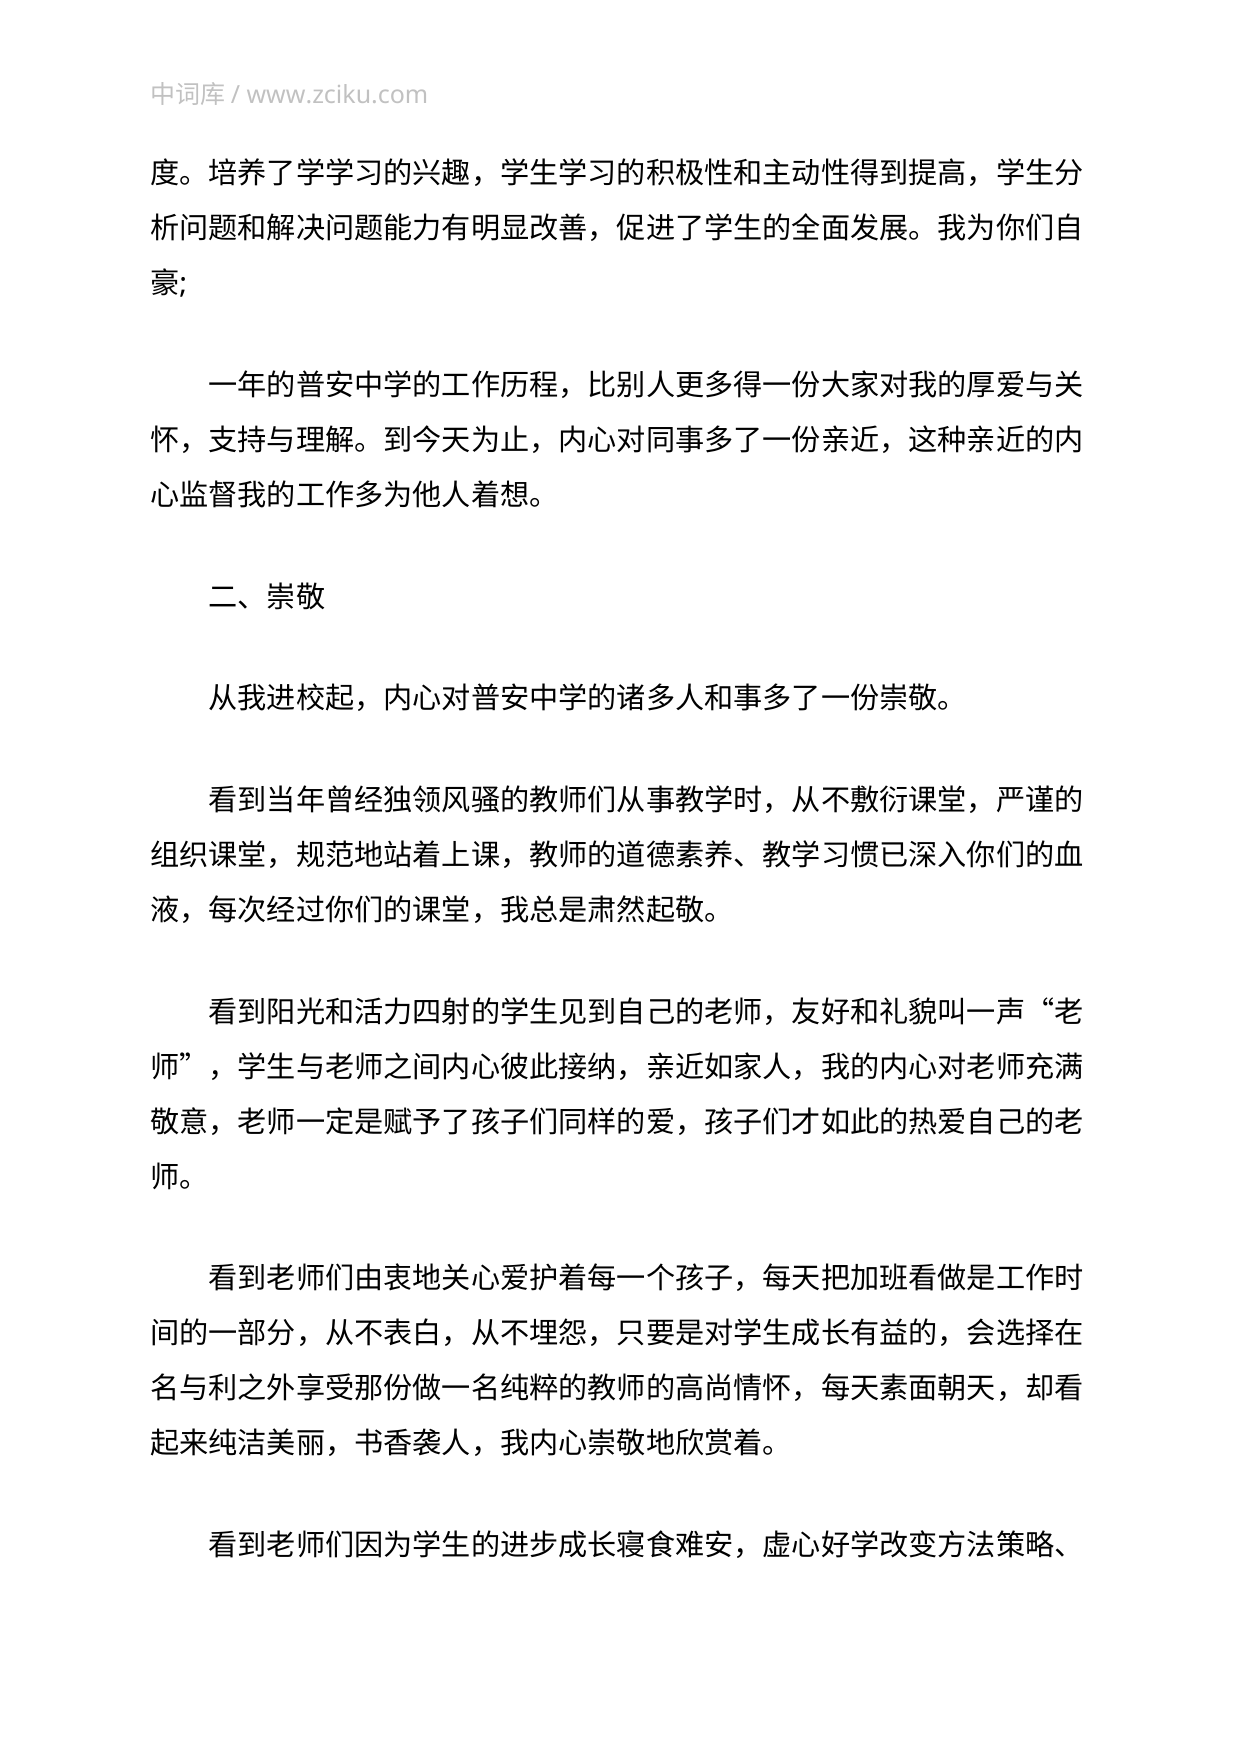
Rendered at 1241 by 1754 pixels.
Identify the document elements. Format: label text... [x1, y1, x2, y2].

text 看到老师们由衷地关心爱护着每一个孩子，每天把加班看做是工作时间的一部分，从不表白，从不埋怨，只要是对学生成长有益的，会选择在名与利之外享受那份做一名纯粹的教师的高尚情怀，每天素面朝天，却看起来纯洁美丽，书香袭人，我内心崇敬地欣赏着。 [150, 1255, 1090, 1462]
text 一年的普安中学的工作历程，比别人更多得一份大家对我的厚爱与关怀，支持与理解。到今天为止，内心对同事多了一份亲近，这种亲近的内心监督我的工作多为他人着想。 [150, 362, 1090, 514]
text 从我进校起，内心对普安中学的诸多人和事多了一份崇敬。 [150, 675, 1090, 717]
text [150, 150, 1090, 302]
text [150, 1521, 1090, 1564]
text 二、崇敬 [150, 573, 1090, 616]
text 看到当年曾经独领风骚的教师们从事教学时，从不敷衍课堂，严谨的组织课堂，规范地站着上课，教师的道德素养、教学习惯已深入你们的血液，每次经过你们的课堂，我总是肃然起敬。 [150, 777, 1090, 929]
text 看到阳光和活力四射的学生见到自己的老师，友好和礼貌叫一声“老师”，学生与老师之间内心彼此接纳，亲近如家人，我的内心对老师充满敬意，老师一定是赋予了孩子们同样的爱，孩子们才如此的热爱自己的老师。 [150, 988, 1090, 1195]
